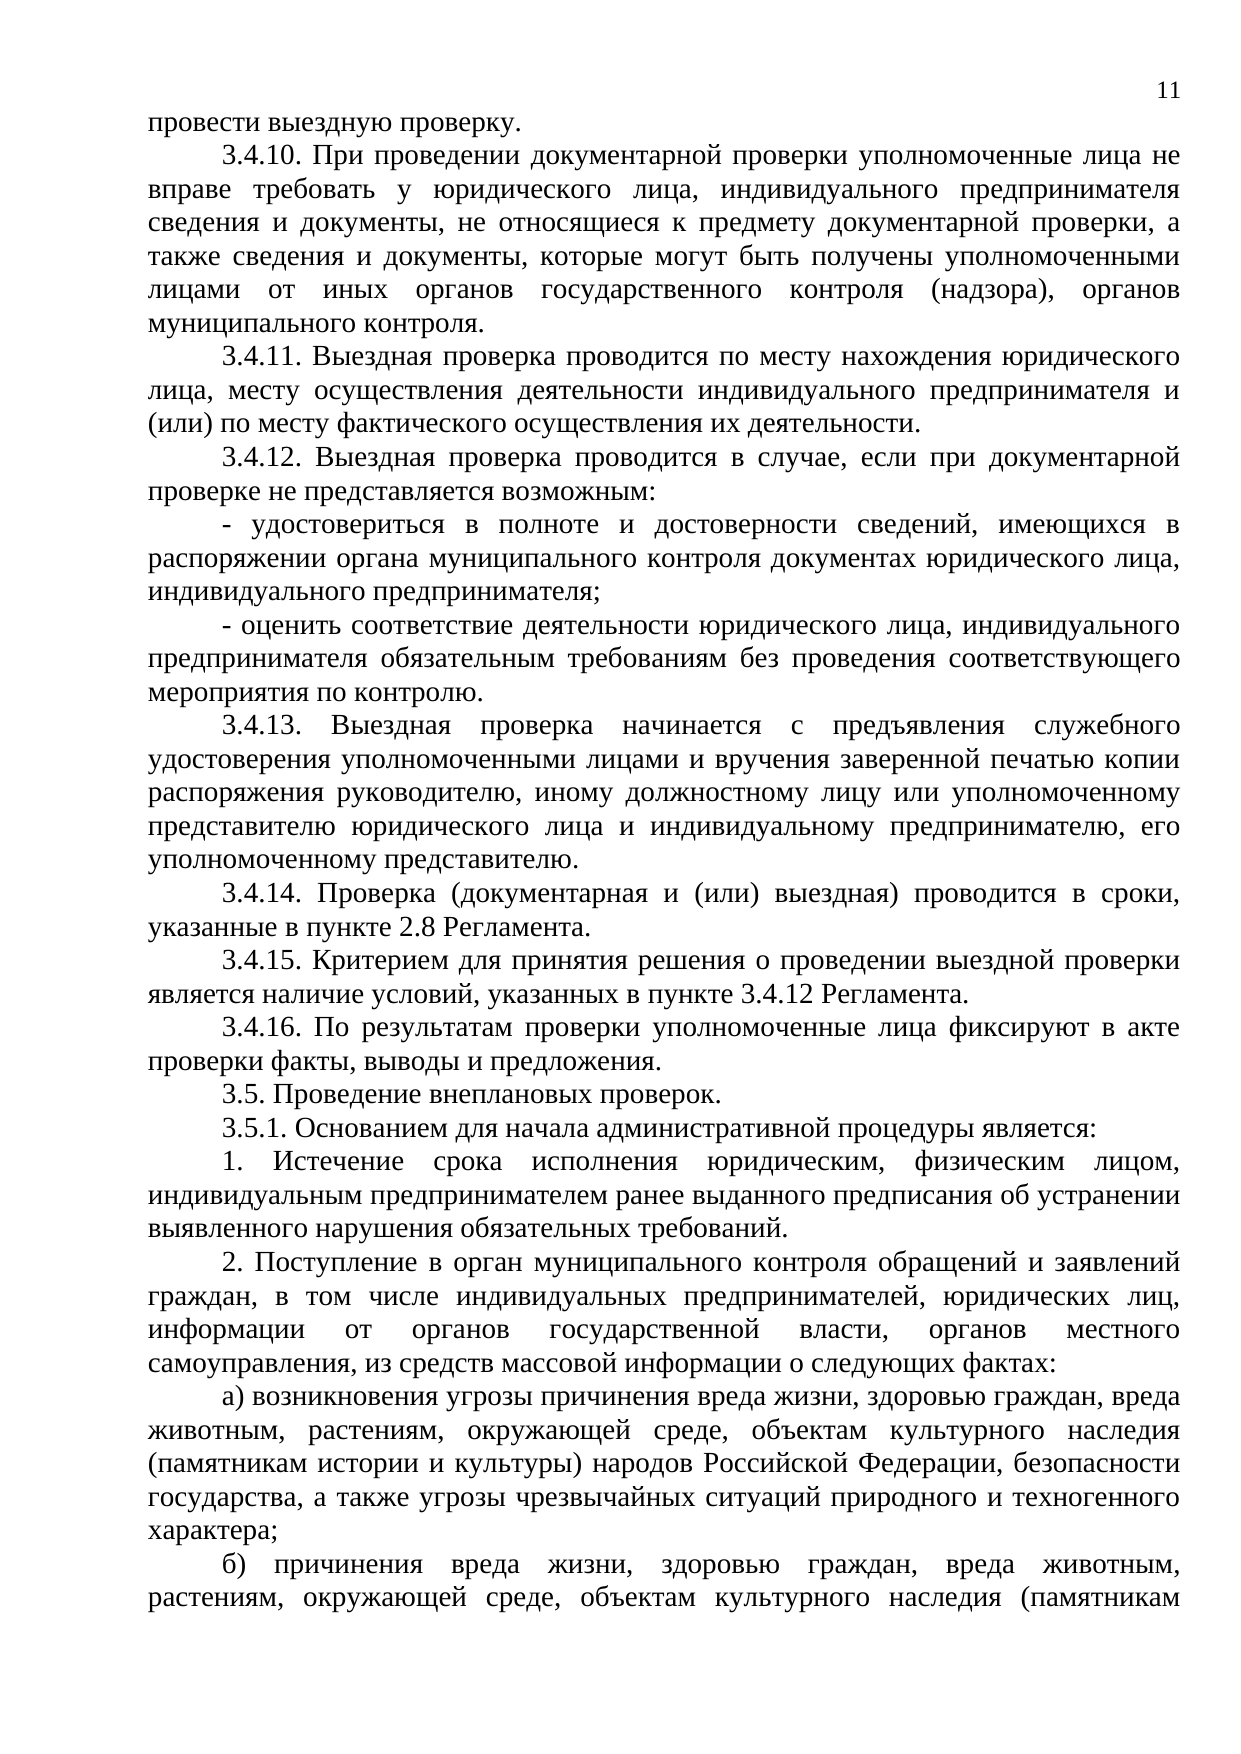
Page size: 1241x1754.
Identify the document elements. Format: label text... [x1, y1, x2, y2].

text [148, 1546, 1181, 1613]
text 3.4.12. Выездная проверка проводится в случае, если при документарной проверке не представляется возможным: [148, 439, 1181, 506]
text 3.4.13. Выездная проверка начинается с предъявления служебного удостоверения уполномоченными лицами и вручения заверенной печатью копии распоряжения руководителю, иному должностному лицу или уполномоченному представителю юридического лица и индивидуальному предпринимателю, его уполномоченному представителю. [148, 707, 1181, 875]
text 1. Истечение срока исполнения юридическим, физическим лицом, индивидуальным предпринимателем ранее выданного предписания об устранении выявленного нарушения обязательных требований. [148, 1143, 1181, 1244]
text 3.4.10. При проведении документарной проверки уполномоченные лица не вправе требовать у юридического лица, индивидуального предпринимателя сведения и документы, не относящиеся к предмету документарной проверки, а также сведения и документы, которые могут быть получены уполномоченными лицами от иных органов государственного контроля (надзора), органов муниципального контроля. [148, 137, 1181, 338]
text а) возникновения угрозы причинения вреда жизни, здоровью граждан, вреда животным, растениям, окружающей среде, объектам культурного наследия (памятникам истории и культуры) народов Российской Федерации, безопасности государства, а также угрозы чрезвычайных ситуаций природного и техногенного характера; [148, 1378, 1181, 1546]
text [148, 104, 1181, 137]
text 3.4.16. По результатам проверки уполномоченные лица фиксируют в акте проверки факты, выводы и предложения. [148, 1009, 1181, 1076]
text 3.5. Проведение внеплановых проверок. [148, 1076, 1181, 1110]
text 3.5.1. Основанием для начала административной процедуры является: [148, 1110, 1181, 1143]
text 3.4.11. Выездная проверка проводится по месту нахождения юридического лица, месту осуществления деятельности индивидуального предпринимателя и (или) по месту фактического осуществления их деятельности. [148, 338, 1181, 439]
text 3.4.15. Критерием для принятия решения о проведении выездной проверки является наличие условий, указанных в пункте 3.4.12 Регламента. [148, 942, 1181, 1009]
text 3.4.14. Проверка (документарная и (или) выездная) проводится в сроки, указанные в пункте 2.8 Регламента. [148, 875, 1181, 942]
text 2. Поступление в орган муниципального контроля обращений и заявлений граждан, в том числе индивидуальных предпринимателей, юридических лиц, информации от органов государственной власти, органов местного самоуправления, из средств массовой информации о следующих фактах: [148, 1244, 1181, 1378]
text - оценить соответствие деятельности юридического лица, индивидуального предпринимателя обязательным требованиям без проведения соответствующего мероприятия по контролю. [148, 607, 1181, 707]
text - удостовериться в полноте и достоверности сведений, имеющихся в распоряжении органа муниципального контроля документах юридического лица, индивидуального предпринимателя; [148, 506, 1181, 607]
